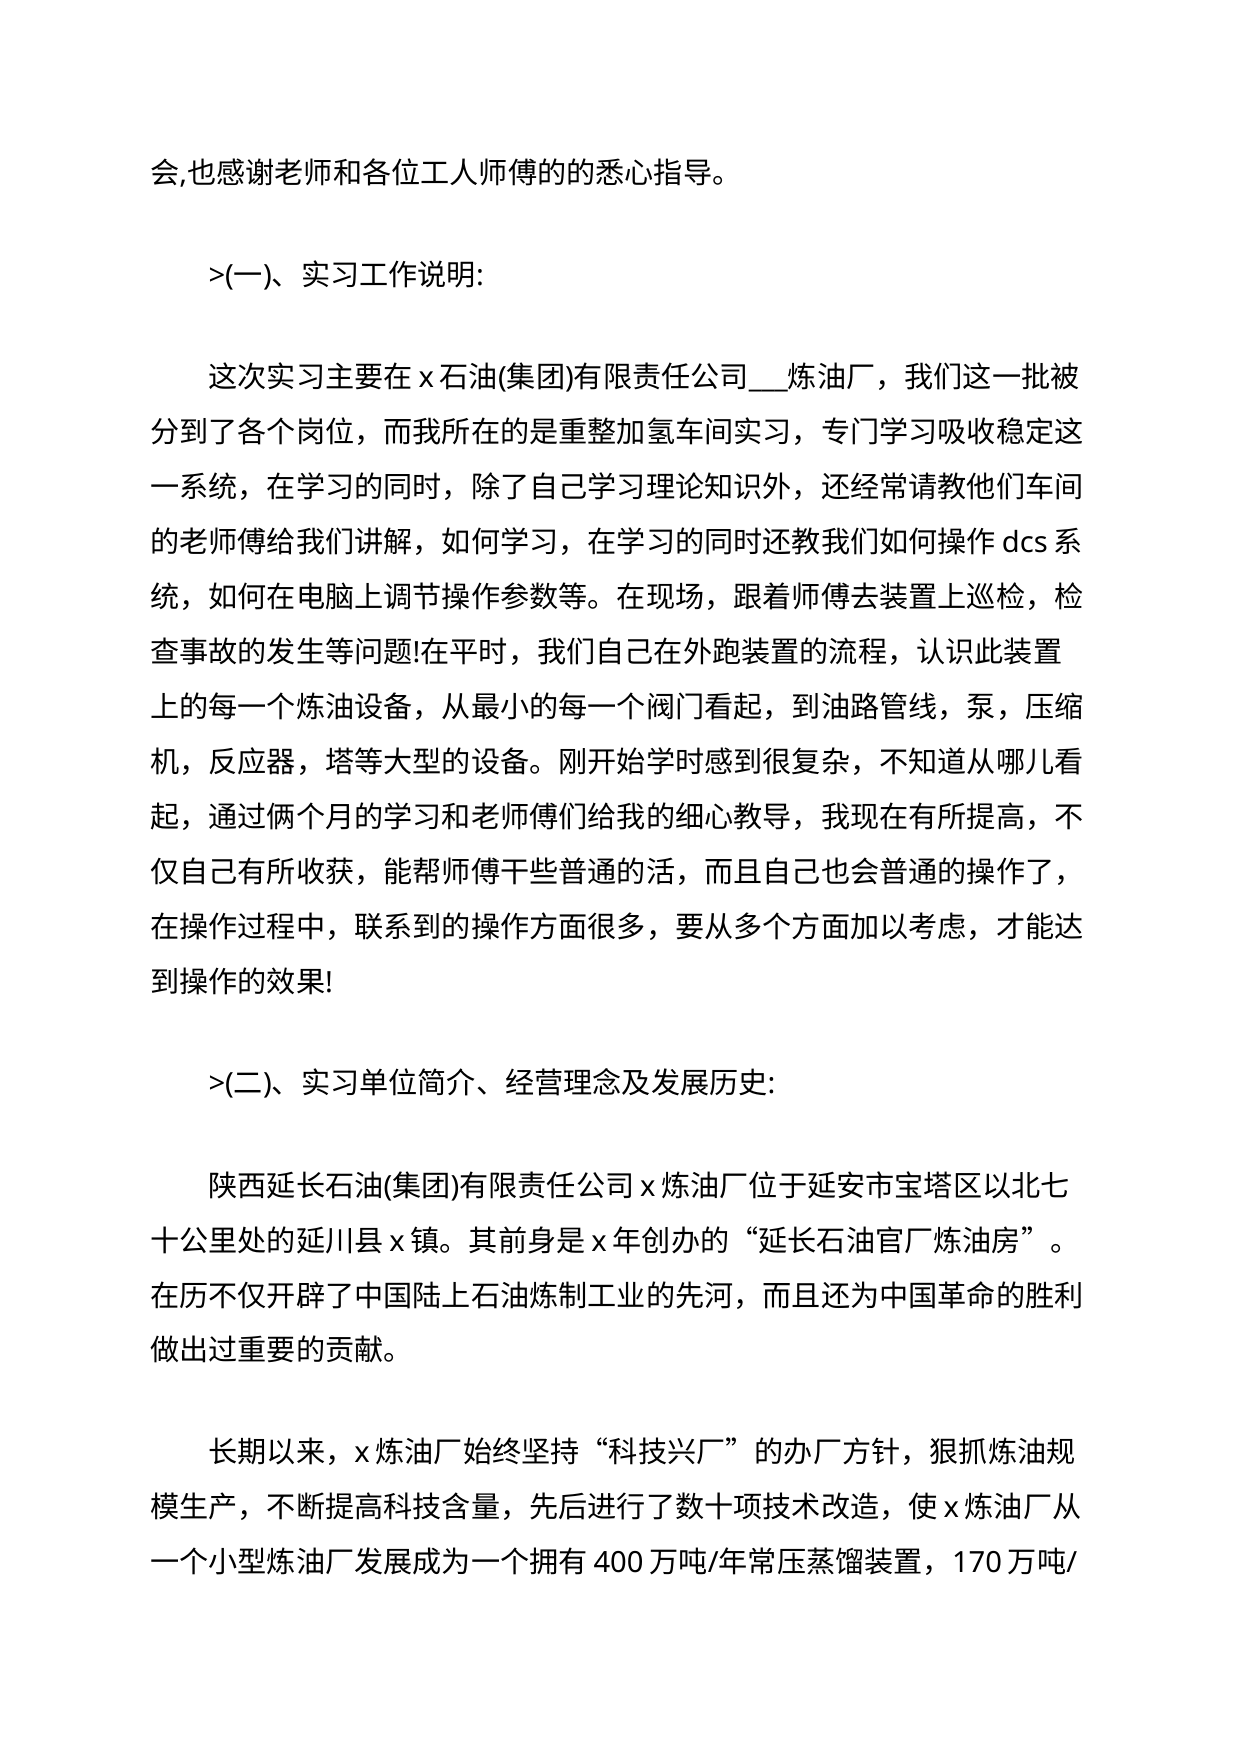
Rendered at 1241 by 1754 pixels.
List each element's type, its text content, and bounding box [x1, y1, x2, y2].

text 陕西延长石油(集团)有限责任公司x炼油厂位于延安市宝塔区以北七十公里处的延川县x镇。其前身是x年创办的“延长石油官厂炼油房”。在历不仅开辟了中国陆上石油炼制工业的先河，而且还为中国革命的胜利做出过重要的贡献。 [150, 1162, 1090, 1369]
text 这次实习主要在x石油(集团)有限责任公司___炼油厂，我们这一批被分到了各个岗位，而我所在的是重整加氢车间实习，专门学习吸收稳定这一系统，在学习的同时，除了自己学习理论知识外，还经常请教他们车间的老师傅给我们讲解，如何学习，在学习的同时还教我们如何操作dcs系统，如何在电脑上调节操作参数等。在现场，跟着师傅去装置上巡检，检查事故的发生等问题!在平时，我们自己在外跑装置的流程，认识此装置上的每一个炼油设备，从最小的每一个阀门看起，到油路管线，泵，压缩机，反应器，塔等大型的设备。刚开始学时感到很复杂，不知道从哪儿看起，通过俩个月的学习和老师傅们给我的细心教导，我现在有所提高，不仅自己有所收获，能帮师傅干些普通的活，而且自己也会普通的操作了，在操作过程中，联系到的操作方面很多，要从多个方面加以考虑，才能达到操作的效果! [150, 354, 1090, 1001]
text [150, 1429, 1090, 1581]
text >(二)、实习单位简介、经营理念及发展历史: [150, 1060, 1090, 1102]
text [150, 150, 1090, 192]
text >(一)、实习工作说明: [150, 252, 1090, 294]
